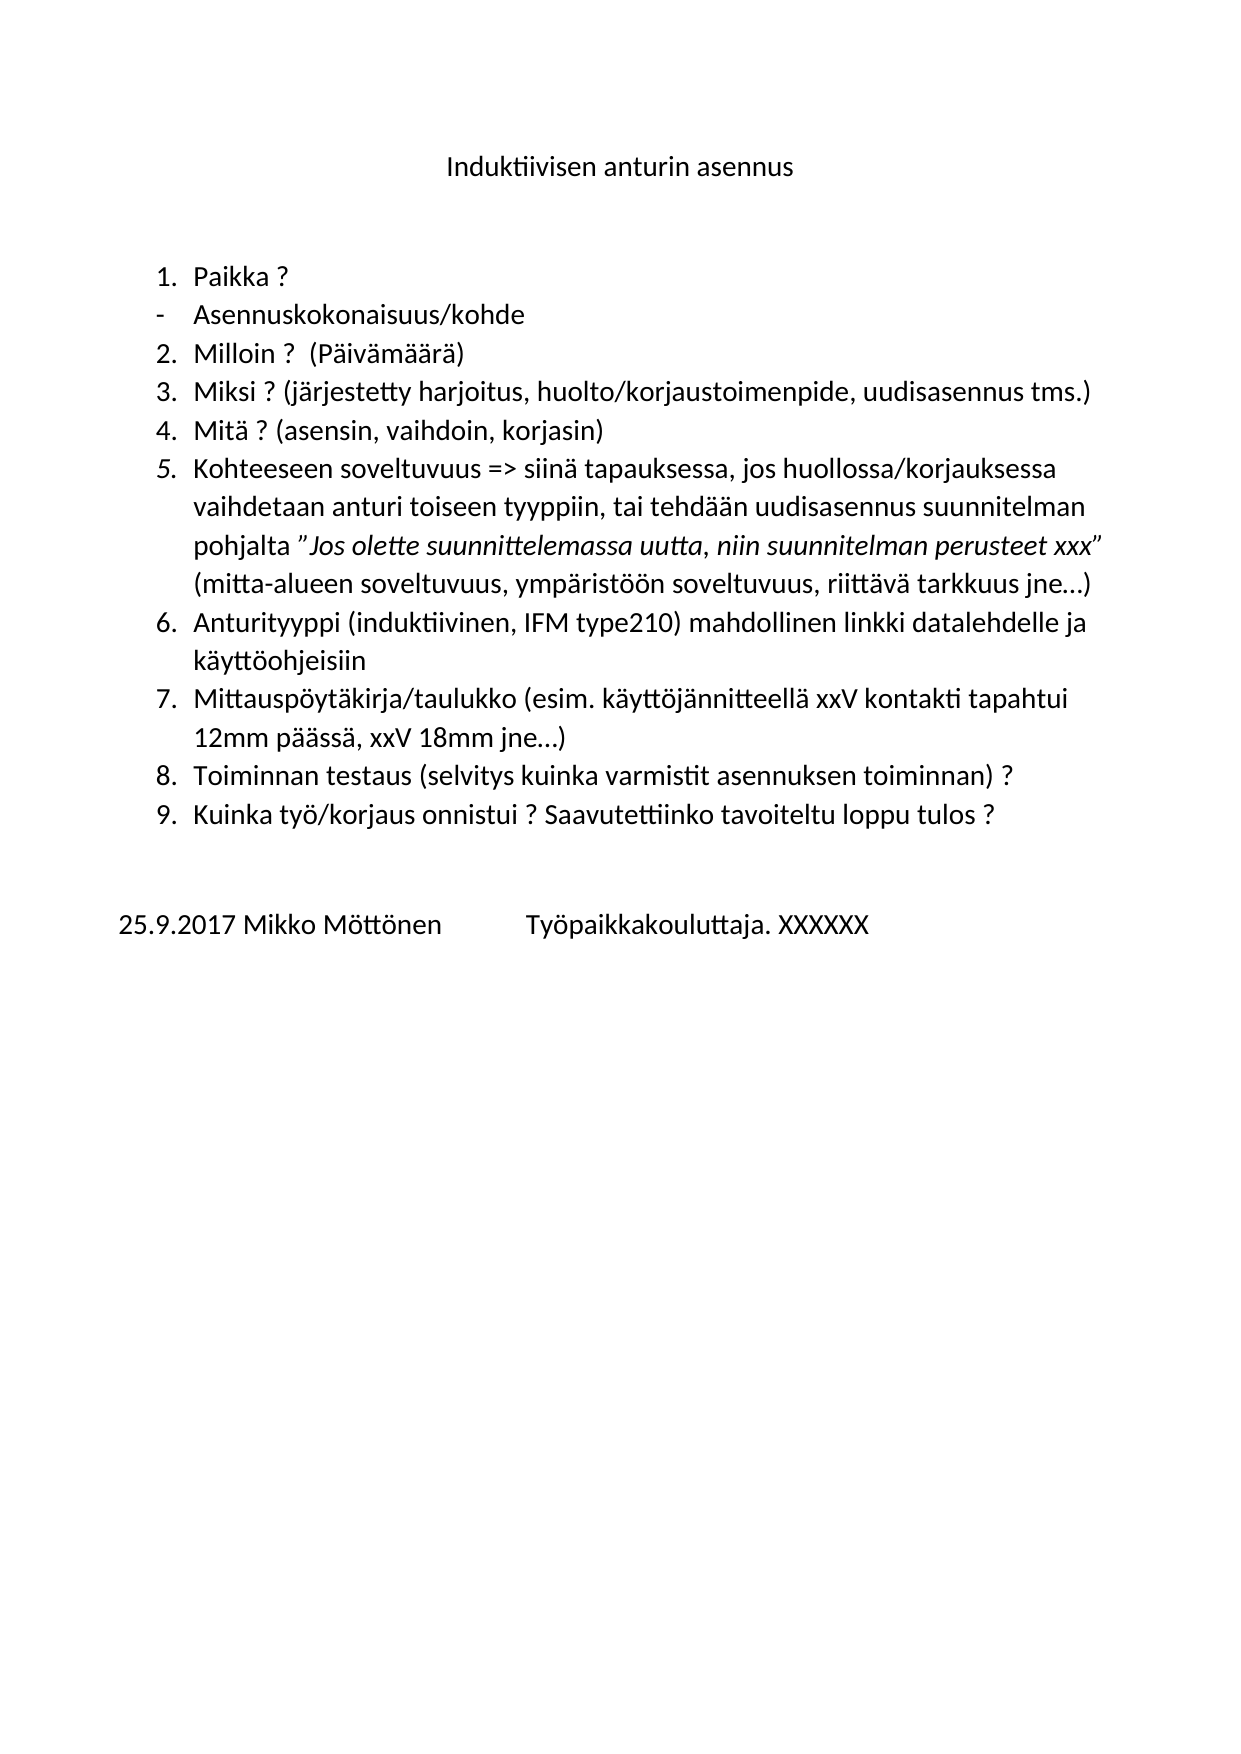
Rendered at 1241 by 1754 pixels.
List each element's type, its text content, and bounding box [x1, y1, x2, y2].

list Paikka ? [156, 258, 1122, 293]
list Mitä ? (asensin, vaihdoin, korjasin) [156, 412, 1122, 447]
list Milloin ? (Päivämäärä) [156, 335, 1122, 370]
list Miksi ? (järjestetty harjoitus, huolto/korjaustoimenpide, uudisasennus tms.) [156, 373, 1122, 409]
list Mittauspöytäkirja/taulukko (esim. käyttöjännitteellä xxV kontakti tapahtui 12mm päässä, xxV 18mm jne…) [156, 681, 1122, 755]
text Induktiivisen anturin asennus [118, 148, 1122, 183]
list Kohteeseen soveltuvuus => siinä tapauksessa, jos huollossa/korjauksessa vaihdetaan anturi toiseen tyyppiin, tai tehdään uudisasennus suunnitelman pohjalta ”Jos olette suunnittelemassa uutta, niin suunnitelman perusteet xxx” (mitta-alueen soveltuvuus, ympäristöön soveltuvuus, riittävä tarkkuus jne…) [156, 450, 1122, 601]
list Asennuskokonaisuus/kohde [156, 296, 1122, 332]
list Kuinka työ/korjaus onnistui ? Saavutettiinko tavoiteltu loppu tulos ? [156, 796, 1122, 832]
list Toiminnan testaus (selvitys kuinka varmistit asennuksen toiminnan) ? [156, 757, 1122, 793]
list Anturityyppi (induktiivinen, IFM type210) mahdollinen linkki datalehdelle ja käyttöohjeisiin [156, 604, 1122, 678]
text 25.9.2017 Mikko Möttönen Työpaikkakouluttaja. XXXXXX [118, 906, 1122, 942]
